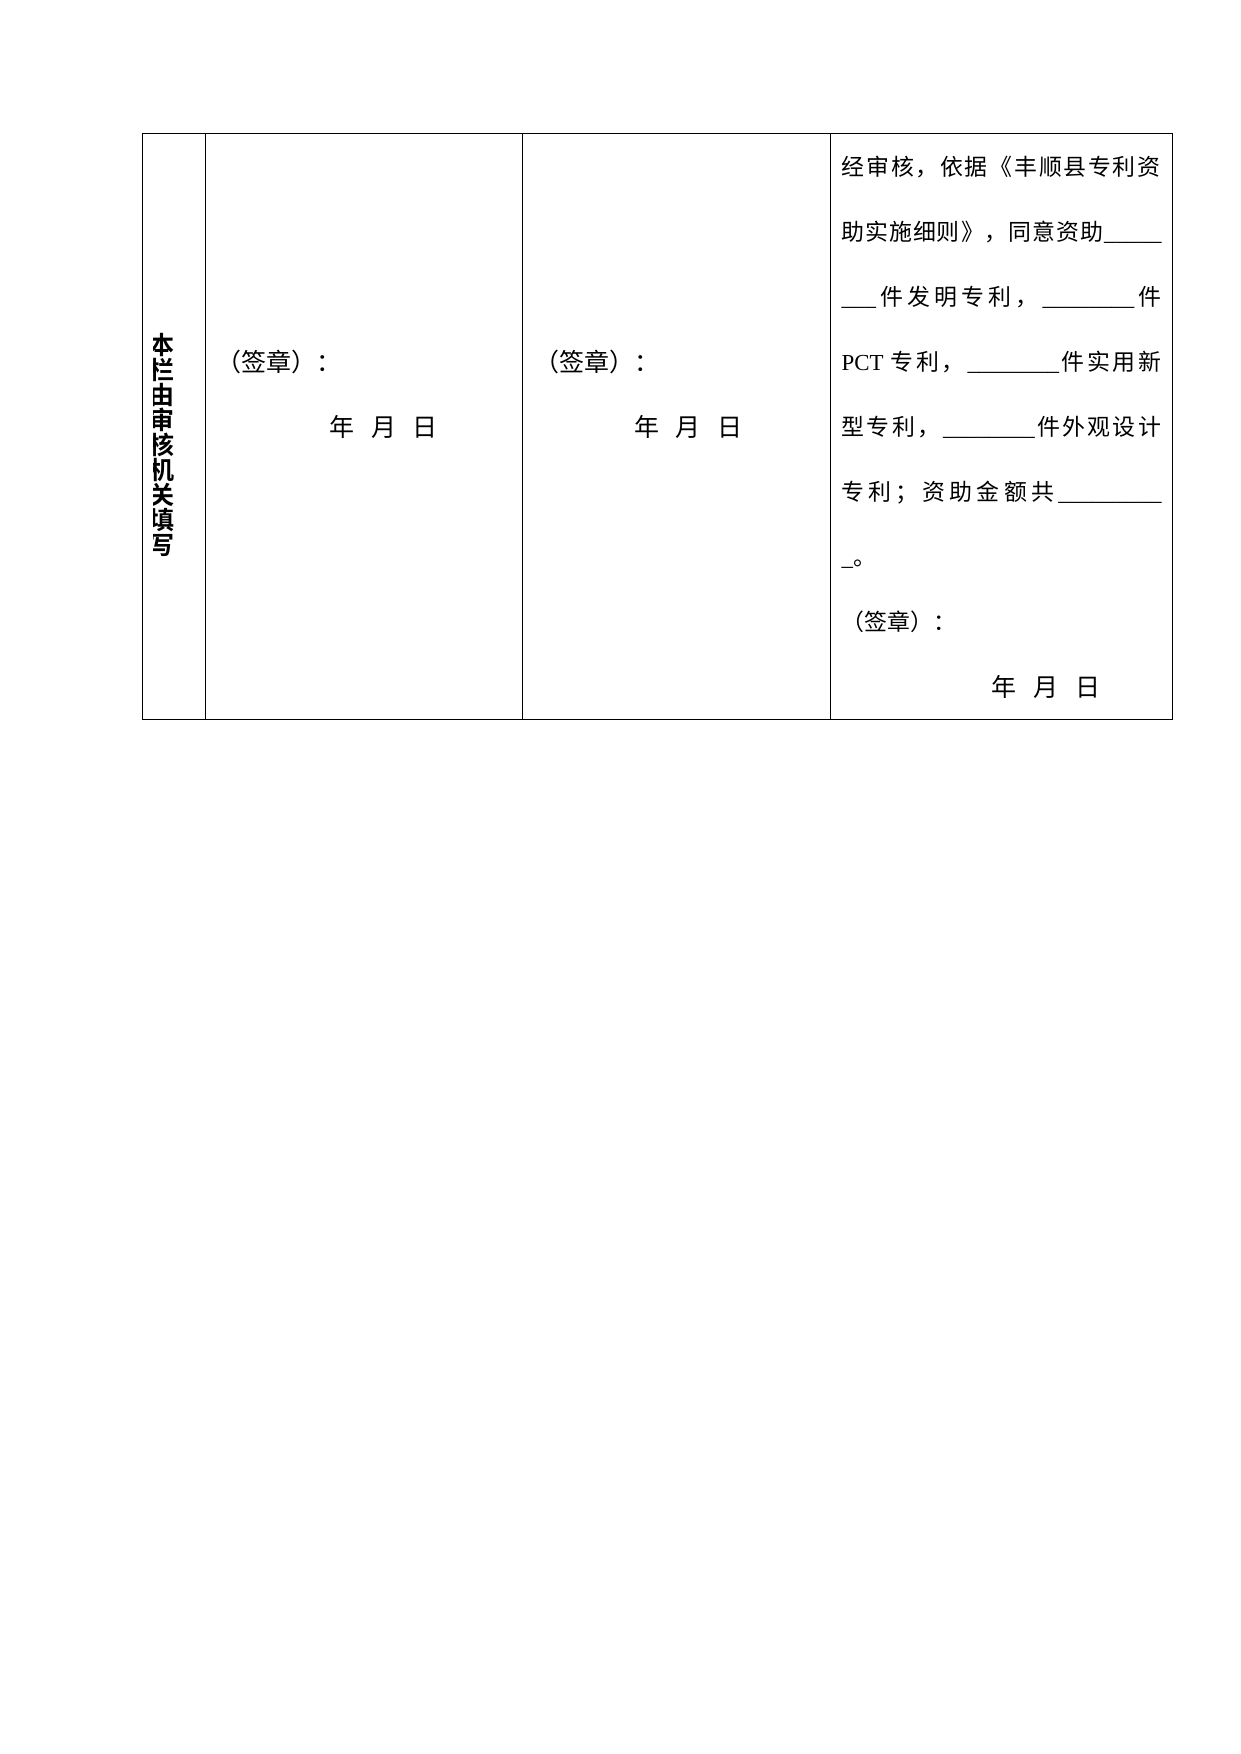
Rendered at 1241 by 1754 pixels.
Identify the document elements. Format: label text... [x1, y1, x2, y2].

table_cell 本栏由审核机关填写 [143, 134, 205, 718]
table_cell （签章）： 年 月 日 [523, 134, 830, 718]
table_cell 经审核，依据《丰顺县专利资助实施细则》，同意资助________件发明专利，________件PCT专利，________件实用新型专利，________件外观设计专利；资助金额共__________。 （签章）： 年 月 日 [831, 134, 1172, 718]
table_cell （签章）： 年 月 日 [206, 134, 522, 718]
